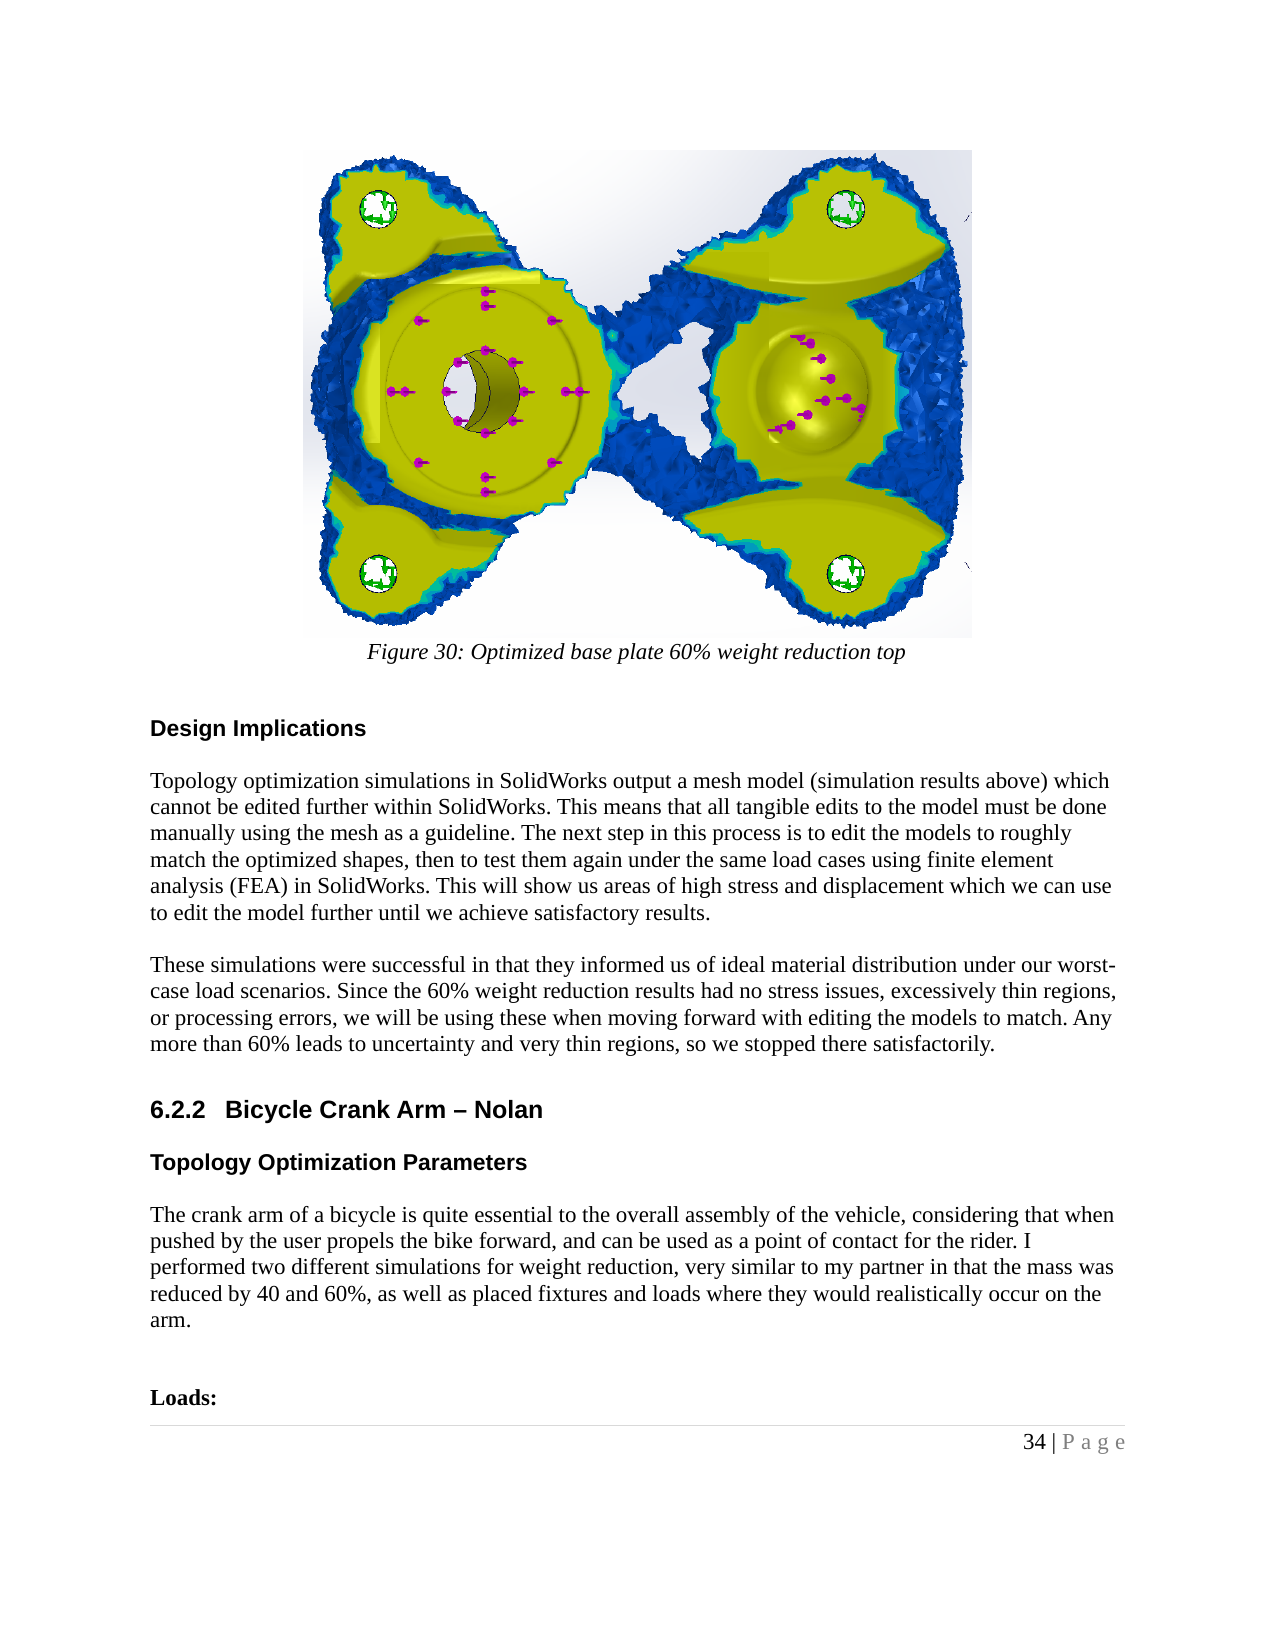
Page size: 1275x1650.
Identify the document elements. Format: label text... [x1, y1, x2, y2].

text Topology optimization simulations in SolidWorks output a mesh model (simulation results above) which cannot be edited further within SolidWorks. This means that all tangible edits to the model must be done manually using the mesh as a guideline. The next step in this process is to edit the models to roughly match the optimized shapes, then to test them again under the same load cases using finite element analysis (FEA) in SolidWorks. This will show us areas of high stress and displacement which we can use to edit the model further until we achieve satisfactory results. [150, 767, 1125, 925]
picture [303, 150, 972, 638]
text Loads: [150, 1384, 1125, 1410]
subtitle Bicycle Crank Arm – Nolan [150, 1096, 1125, 1124]
text Design Implications [150, 715, 1125, 742]
text Topology Optimization Parameters [150, 1149, 1125, 1176]
text The crank arm of a bicycle is quite essential to the overall assembly of the vehicle, considering that when pushed by the user propels the bike forward, and can be used as a point of contact for the rider. I performed two different simulations for weight reduction, very similar to my partner in that the mass was reduced by 40 and 60%, as well as placed fixtures and loads where they would realistically occur on the arm. [150, 1201, 1125, 1332]
text Figure 30: Optimized base plate 60% weight reduction top [150, 638, 1125, 664]
text These simulations were successful in that they informed us of ideal material distribution under our worst-case load scenarios. Since the 60% weight reduction results had no stress issues, excessively thin regions, or processing errors, we will be using these when moving forward with editing the models to match. Any more than 60% leads to uncertainty and very thin regions, so we stopped there satisfactorily. [150, 951, 1125, 1057]
